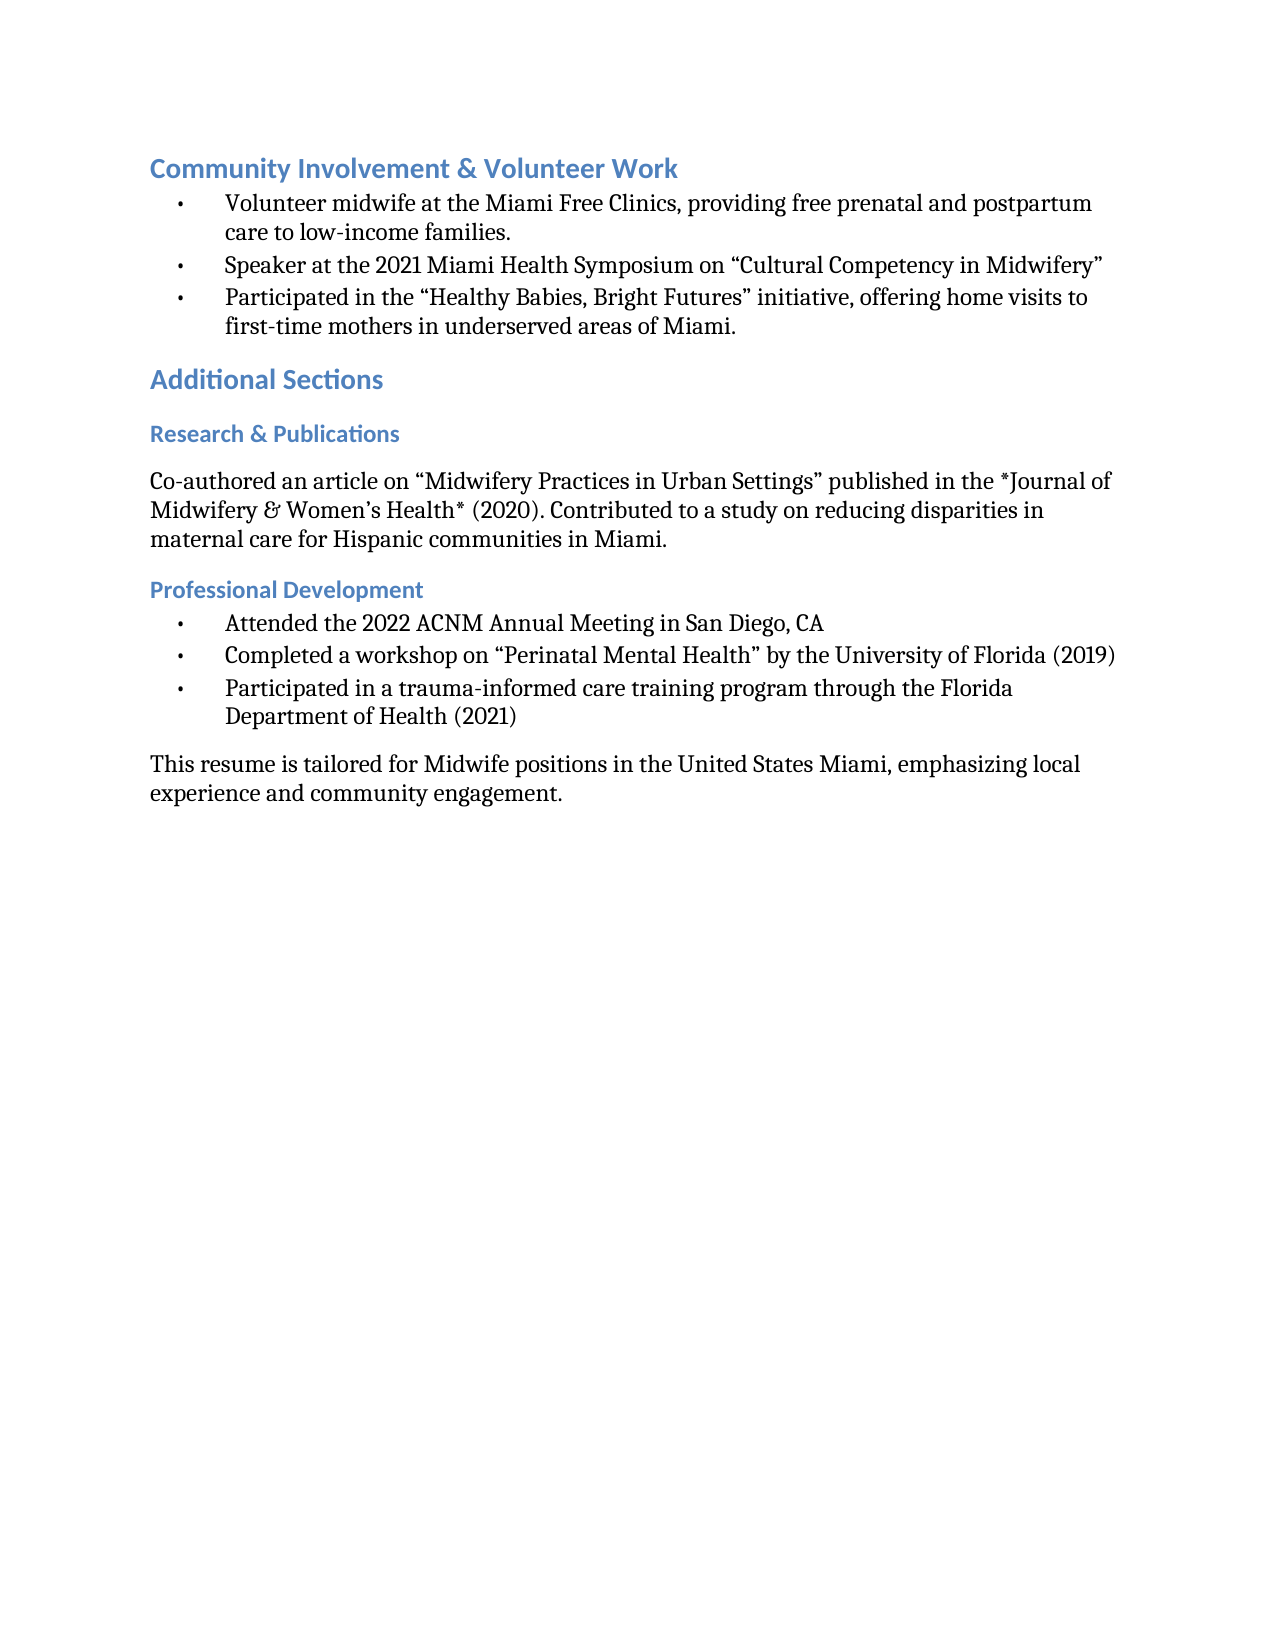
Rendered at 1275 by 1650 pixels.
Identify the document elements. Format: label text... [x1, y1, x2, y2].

subtitle Research & Publications [150, 418, 1125, 448]
list Volunteer midwife at the Miami Free Clinics, providing free prenatal and postpartum care to low-income families. [175, 189, 1125, 247]
text This resume is tailored for Midwife positions in the United States Miami, emphasizing local experience and community engagement. [150, 750, 1125, 807]
list Participated in a trauma-informed care training program through the Florida Department of Health (2021) [175, 673, 1125, 731]
list Participated in the “Healthy Babies, Bright Futures” initiative, offering home visits to first-time mothers in underserved areas of Miami. [175, 283, 1125, 341]
subtitle Additional Sections [150, 361, 1125, 397]
subtitle Community Involvement & Volunteer Work [150, 150, 1125, 186]
text Co-authored an article on “Midwifery Practices in Urban Settings” published in the *Journal of Midwifery & Women’s Health* (2020). Contributed to a study on reducing disparities in maternal care for Hispanic communities in Miami. [150, 467, 1125, 553]
subtitle Professional Development [150, 574, 1125, 605]
list Speaker at the 2021 Miami Health Symposium on “Cultural Competency in Midwifery” [175, 251, 1125, 279]
list Completed a workshop on “Perinatal Mental Health” by the University of Florida (2019) [175, 641, 1125, 670]
list Attended the 2022 ACNM Annual Meeting in San Diego, CA [175, 608, 1125, 637]
